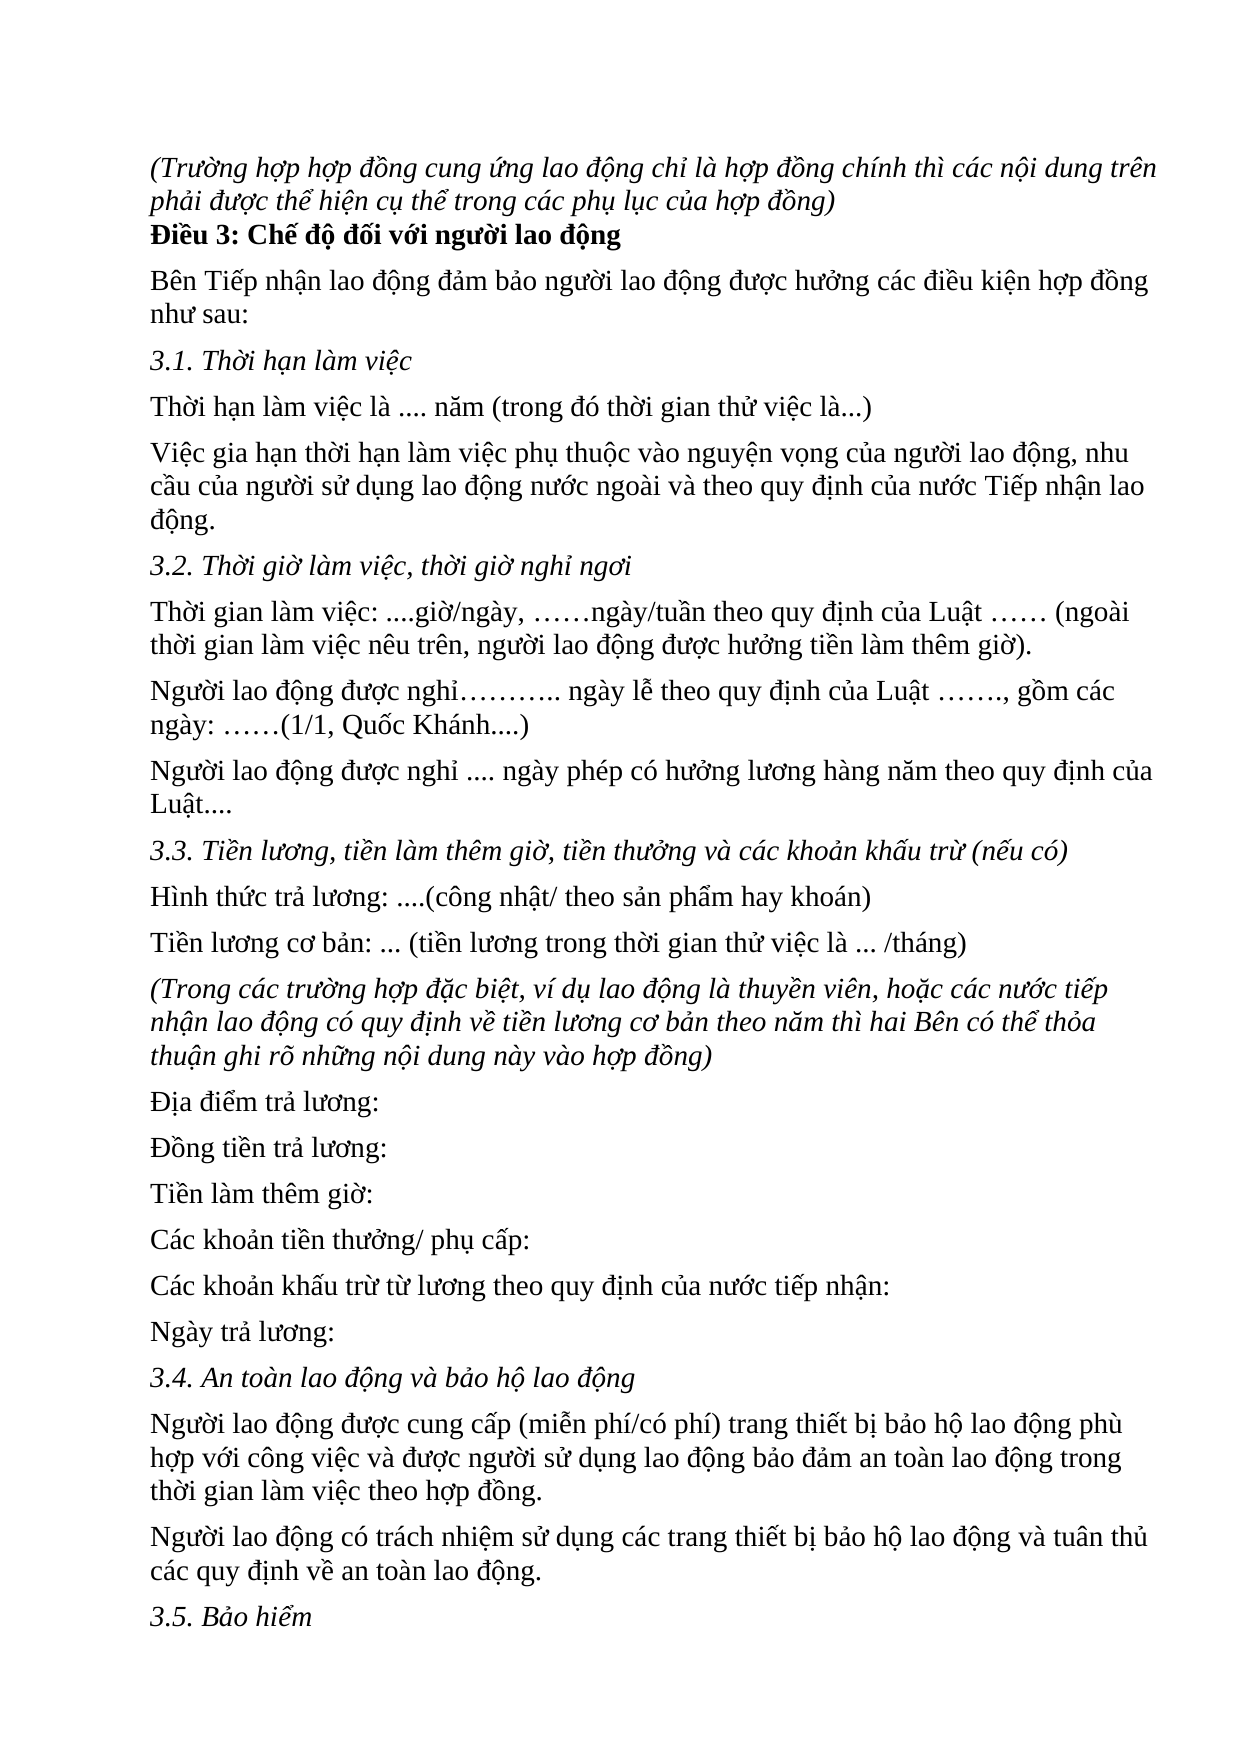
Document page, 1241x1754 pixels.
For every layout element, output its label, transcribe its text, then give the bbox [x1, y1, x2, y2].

text Bên Tiếp nhận lao động đảm bảo người lao động được hưởng các điều kiện hợp đồng như sau: [150, 263, 1157, 330]
text Việc gia hạn thời hạn làm việc phụ thuộc vào nguyện vọng của người lao động, nhu cầu của người sử dụng lao động nước ngoài và theo quy định của nước Tiếp nhận lao động. [150, 435, 1157, 535]
text 3.4. An toàn lao động và bảo hộ lao động [150, 1360, 1157, 1394]
text Thời gian làm việc: ....giờ/ngày, ……ngày/tuần theo quy định của Luật …… (ngoài thời gian làm việc nêu trên, người lao động được hưởng tiền làm thêm giờ). [150, 594, 1157, 661]
text (Trong các trường hợp đặc biệt, ví dụ lao động là thuyền viên, hoặc các nước tiếp nhận lao động có quy định về tiền lương cơ bản theo năm thì hai Bên có thể thỏa thuận ghi rõ những nội dung này vào hợp đồng) [150, 971, 1157, 1071]
text Điều 3: Chế độ đối với người lao động [150, 217, 1157, 251]
text Người lao động được cung cấp (miễn phí/có phí) trang thiết bị bảo hộ lao động phù hợp với công việc và được người sử dụng lao động bảo đảm an toàn lao động trong thời gian làm việc theo hợp đồng. [150, 1406, 1157, 1507]
text Các khoản khấu trừ từ lương theo quy định của nước tiếp nhận: [150, 1268, 1157, 1302]
text Ngày trả lương: [150, 1314, 1157, 1348]
text Người lao động có trách nhiệm sử dụng các trang thiết bị bảo hộ lao động và tuân thủ các quy định về an toàn lao động. [150, 1519, 1157, 1586]
text 3.3. Tiền lương, tiền làm thêm giờ, tiền thưởng và các khoản khấu trừ (nếu có) [150, 833, 1157, 866]
text Tiền làm thêm giờ: [150, 1176, 1157, 1209]
text Thời hạn làm việc là .... năm (trong đó thời gian thử việc là...) [150, 389, 1157, 422]
text 3.5. Bảo hiểm [150, 1599, 1157, 1632]
text Các khoản tiền thưởng/ phụ cấp: [150, 1222, 1157, 1256]
text Tiền lương cơ bản: ... (tiền lương trong thời gian thử việc là ... /tháng) [150, 925, 1157, 958]
text (Trường hợp hợp đồng cung ứng lao động chỉ là hợp đồng chính thì các nội dung trên phải được thể hiện cụ thể trong các phụ lục của hợp đồng) [150, 150, 1157, 217]
text Hình thức trả lương: ....(công nhật/ theo sản phẩm hay khoán) [150, 879, 1157, 912]
text 3.1. Thời hạn làm việc [150, 343, 1157, 376]
text Người lao động được nghỉ .... ngày phép có hưởng lương hàng năm theo quy định của Luật.... [150, 753, 1157, 820]
text 3.2. Thời giờ làm việc, thời giờ nghỉ ngơi [150, 548, 1157, 581]
text Địa điểm trả lương: [150, 1084, 1157, 1117]
text Người lao động được nghỉ……….. ngày lễ theo quy định của Luật ……., gồm các ngày: ……(1/1, Quốc Khánh....) [150, 673, 1157, 741]
text Đồng tiền trả lương: [150, 1130, 1157, 1163]
